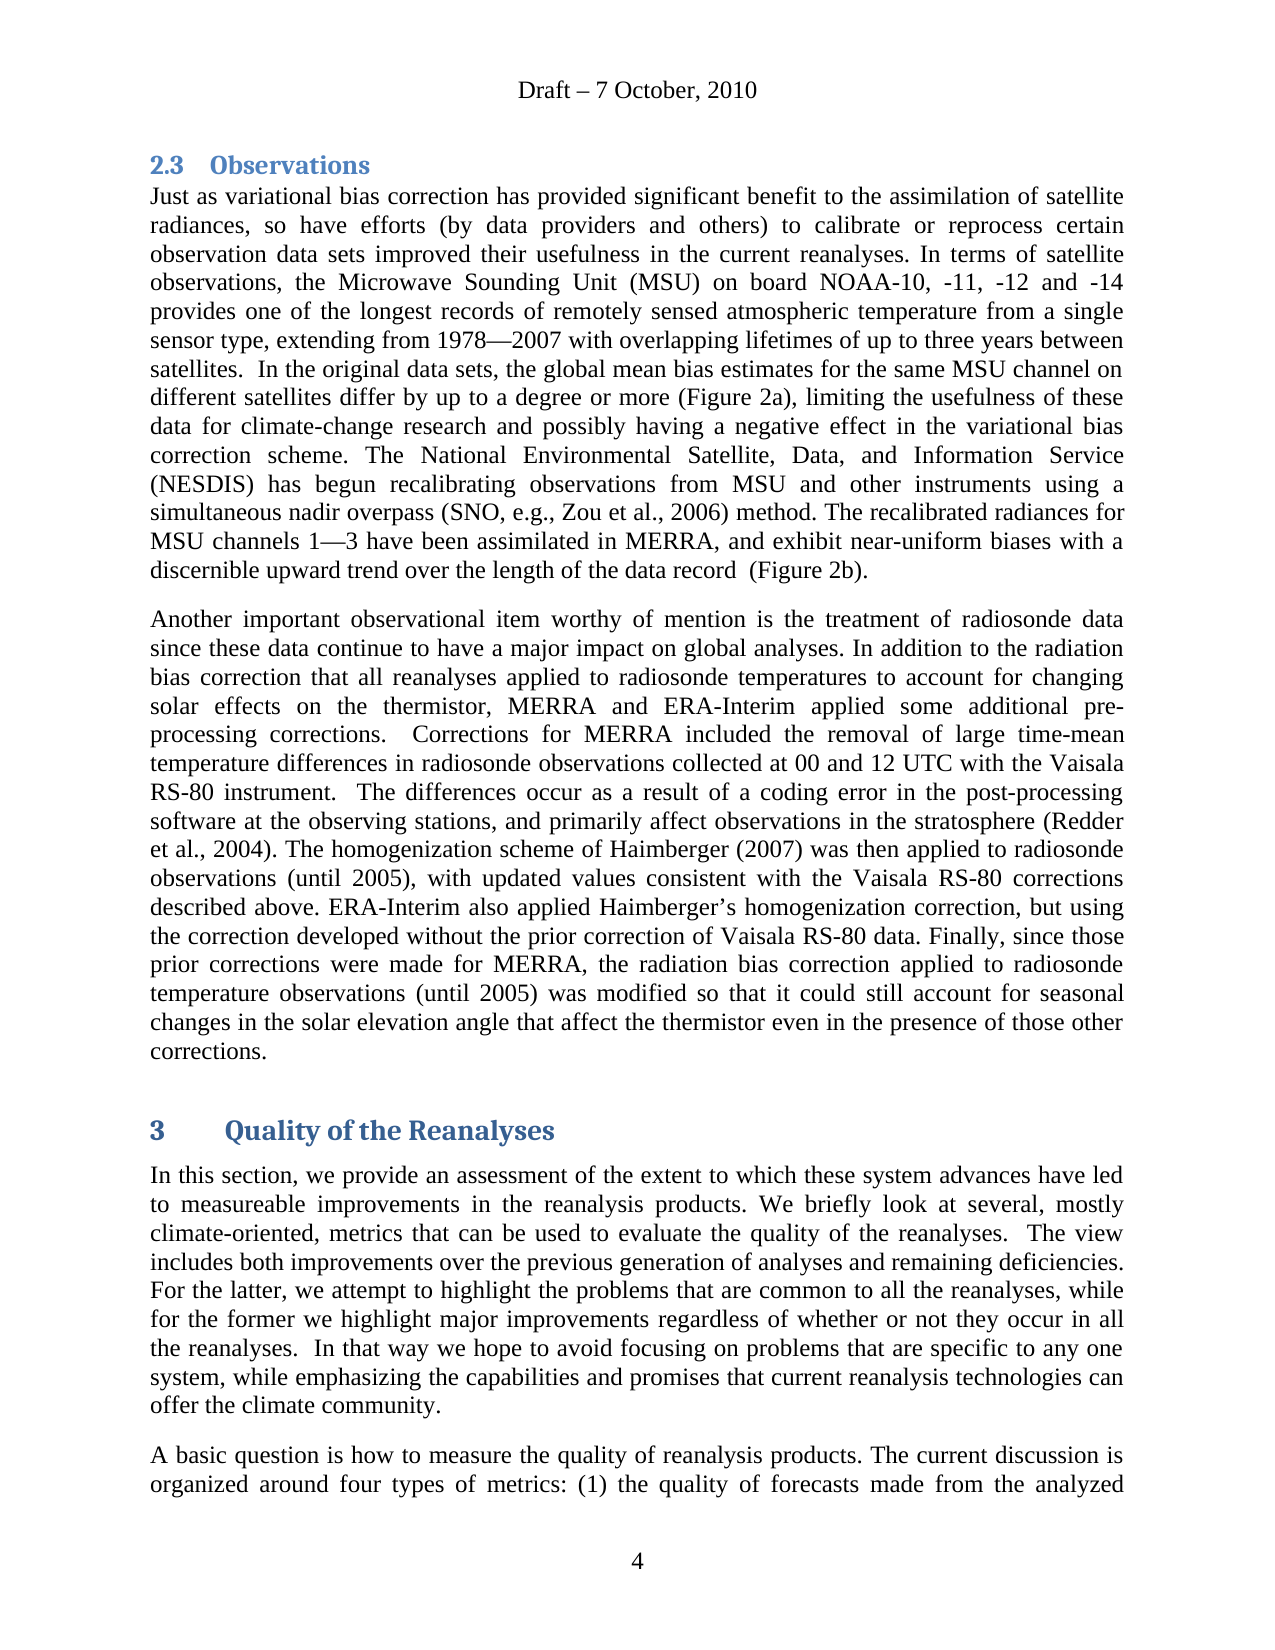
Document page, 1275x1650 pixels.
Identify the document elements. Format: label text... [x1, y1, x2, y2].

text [150, 1440, 1125, 1498]
subtitle Quality of the Reanalyses [150, 1114, 1125, 1148]
text Just as variational bias correction has provided significant benefit to the assimilation of satellite radiances, so have efforts (by data providers and others) to calibrate or reprocess certain observation data sets improved their usefulness in the current reanalyses. In terms of satellite observations, the Microwave Sounding Unit (MSU) on board NOAA-10, -11, -12 and -14 provides one of the longest records of remotely sensed atmospheric temperature from a single sensor type, extending from 1978—2007 with overlapping lifetimes of up to three years between satellites. In the original data sets, the global mean bias estimates for the same MSU channel on different satellites differ by up to a degree or more (Figure 2a), limiting the usefulness of these data for climate-change research and possibly having a negative effect in the variational bias correction scheme. The National Environmental Satellite, Data, and Information Service (NESDIS) has begun recalibrating observations from MSU and other instruments using a simultaneous nadir overpass (SNO, e.g., Zou et al., 2006) method. The recalibrated radiances for MSU channels 1—3 have been assimilated in MERRA, and exhibit near-uniform biases with a discernible upward trend over the length of the data record (Figure 2b). [150, 181, 1125, 584]
text Another important observational item worthy of mention is the treatment of radiosonde data since these data continue to have a major impact on global analyses. In addition to the radiation bias correction that all reanalyses applied to radiosonde temperatures to account for changing solar effects on the thermistor, MERRA and ERA-Interim applied some additional pre-processing corrections. Corrections for MERRA included the removal of large time-mean temperature differences in radiosonde observations collected at 00 and 12 UTC with the Vaisala RS-80 instrument. The differences occur as a result of a coding error in the post-processing software at the observing stations, and primarily affect observations in the stratosphere (Redder et al., 2004). The homogenization scheme of Haimberger (2007) was then applied to radiosonde observations (until 2005), with updated values consistent with the Vaisala RS-80 corrections described above. ERA-Interim also applied Haimberger’s homogenization correction, but using the correction developed without the prior correction of Vaisala RS-80 data. Finally, since those prior corrections were made for MERRA, the radiation bias correction applied to radiosonde temperature observations (until 2005) was modified so that it could still account for seasonal changes in the solar elevation angle that affect the thermistor even in the presence of those other corrections. [150, 604, 1125, 1064]
subtitle Observations [150, 150, 1125, 181]
text In this section, we provide an assessment of the extent to which these system advances have led to measureable improvements in the reanalysis products. We briefly look at several, mostly climate-oriented, metrics that can be used to evaluate the quality of the reanalyses. The view includes both improvements over the previous generation of analyses and remaining deficiencies. For the latter, we attempt to highlight the problems that are common to all the reanalyses, while for the former we highlight major improvements regardless of whether or not they occur in all the reanalyses. In that way we hope to avoid focusing on problems that are specific to any one system, while emphasizing the capabilities and promises that current reanalysis technologies can offer the climate community. [150, 1161, 1125, 1419]
